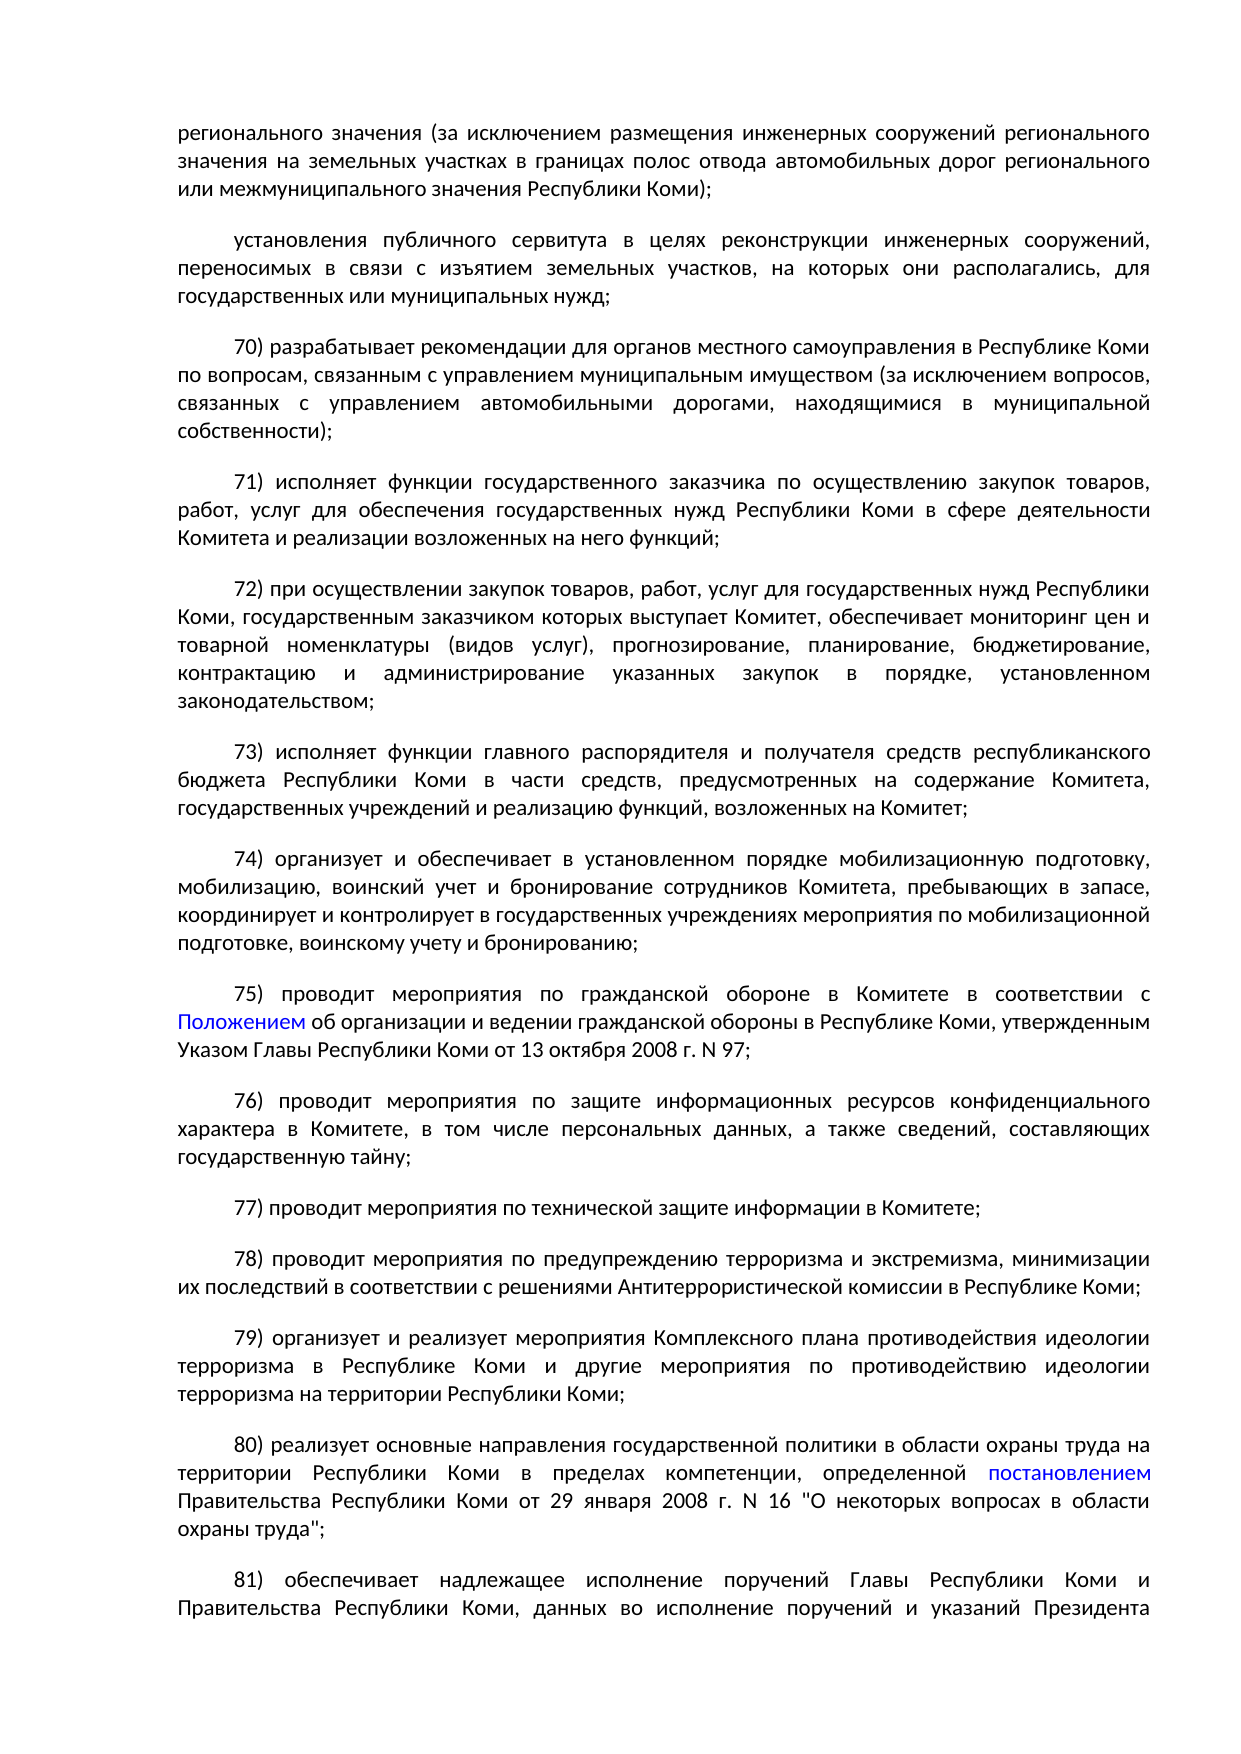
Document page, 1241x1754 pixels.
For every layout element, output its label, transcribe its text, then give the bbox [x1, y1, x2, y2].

text 70) разрабатывает рекомендации для органов местного самоуправления в Республике Коми по вопросам, связанным с управлением муниципальным имуществом (за исключением вопросов, связанных с управлением автомобильными дорогами, находящимися в муниципальной собственности); [177, 332, 1152, 444]
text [177, 1565, 1152, 1621]
text 78) проводит мероприятия по предупреждению терроризма и экстремизма, минимизации их последствий в соответствии с решениями Антитеррористической комиссии в Республике Коми; [177, 1244, 1152, 1300]
text 77) проводит мероприятия по технической защите информации в Комитете; [177, 1193, 1152, 1221]
text 75) проводит мероприятия по гражданской обороне в Комитете в соответствии с Положением об организации и ведении гражданской обороны в Республике Коми, утвержденным Указом Главы Республики Коми от 13 октября 2008 г. N 97; [177, 979, 1152, 1063]
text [177, 118, 1152, 202]
text установления публичного сервитута в целях реконструкции инженерных сооружений, переносимых в связи с изъятием земельных участков, на которых они располагались, для государственных или муниципальных нужд; [177, 225, 1152, 309]
text 72) при осуществлении закупок товаров, работ, услуг для государственных нужд Республики Коми, государственным заказчиком которых выступает Комитет, обеспечивает мониторинг цен и товарной номенклатуры (видов услуг), прогнозирование, планирование, бюджетирование, контрактацию и администрирование указанных закупок в порядке, установленном законодательством; [177, 574, 1152, 714]
text 79) организует и реализует мероприятия Комплексного плана противодействия идеологии терроризма в Республике Коми и другие мероприятия по противодействию идеологии терроризма на территории Республики Коми; [177, 1323, 1152, 1407]
text 76) проводит мероприятия по защите информационных ресурсов конфиденциального характера в Комитете, в том числе персональных данных, а также сведений, составляющих государственную тайну; [177, 1086, 1152, 1170]
text 73) исполняет функции главного распорядителя и получателя средств республиканского бюджета Республики Коми в части средств, предусмотренных на содержание Комитета, государственных учреждений и реализацию функций, возложенных на Комитет; [177, 737, 1152, 821]
text 80) реализует основные направления государственной политики в области охраны труда на территории Республики Коми в пределах компетенции, определенной постановлением Правительства Республики Коми от 29 января 2008 г. N 16 "О некоторых вопросах в области охраны труда"; [177, 1430, 1152, 1542]
text 71) исполняет функции государственного заказчика по осуществлению закупок товаров, работ, услуг для обеспечения государственных нужд Республики Коми в сфере деятельности Комитета и реализации возложенных на него функций; [177, 467, 1152, 551]
text 74) организует и обеспечивает в установленном порядке мобилизационную подготовку, мобилизацию, воинский учет и бронирование сотрудников Комитета, пребывающих в запасе, координирует и контролирует в государственных учреждениях мероприятия по мобилизационной подготовке, воинскому учету и бронированию; [177, 844, 1152, 956]
